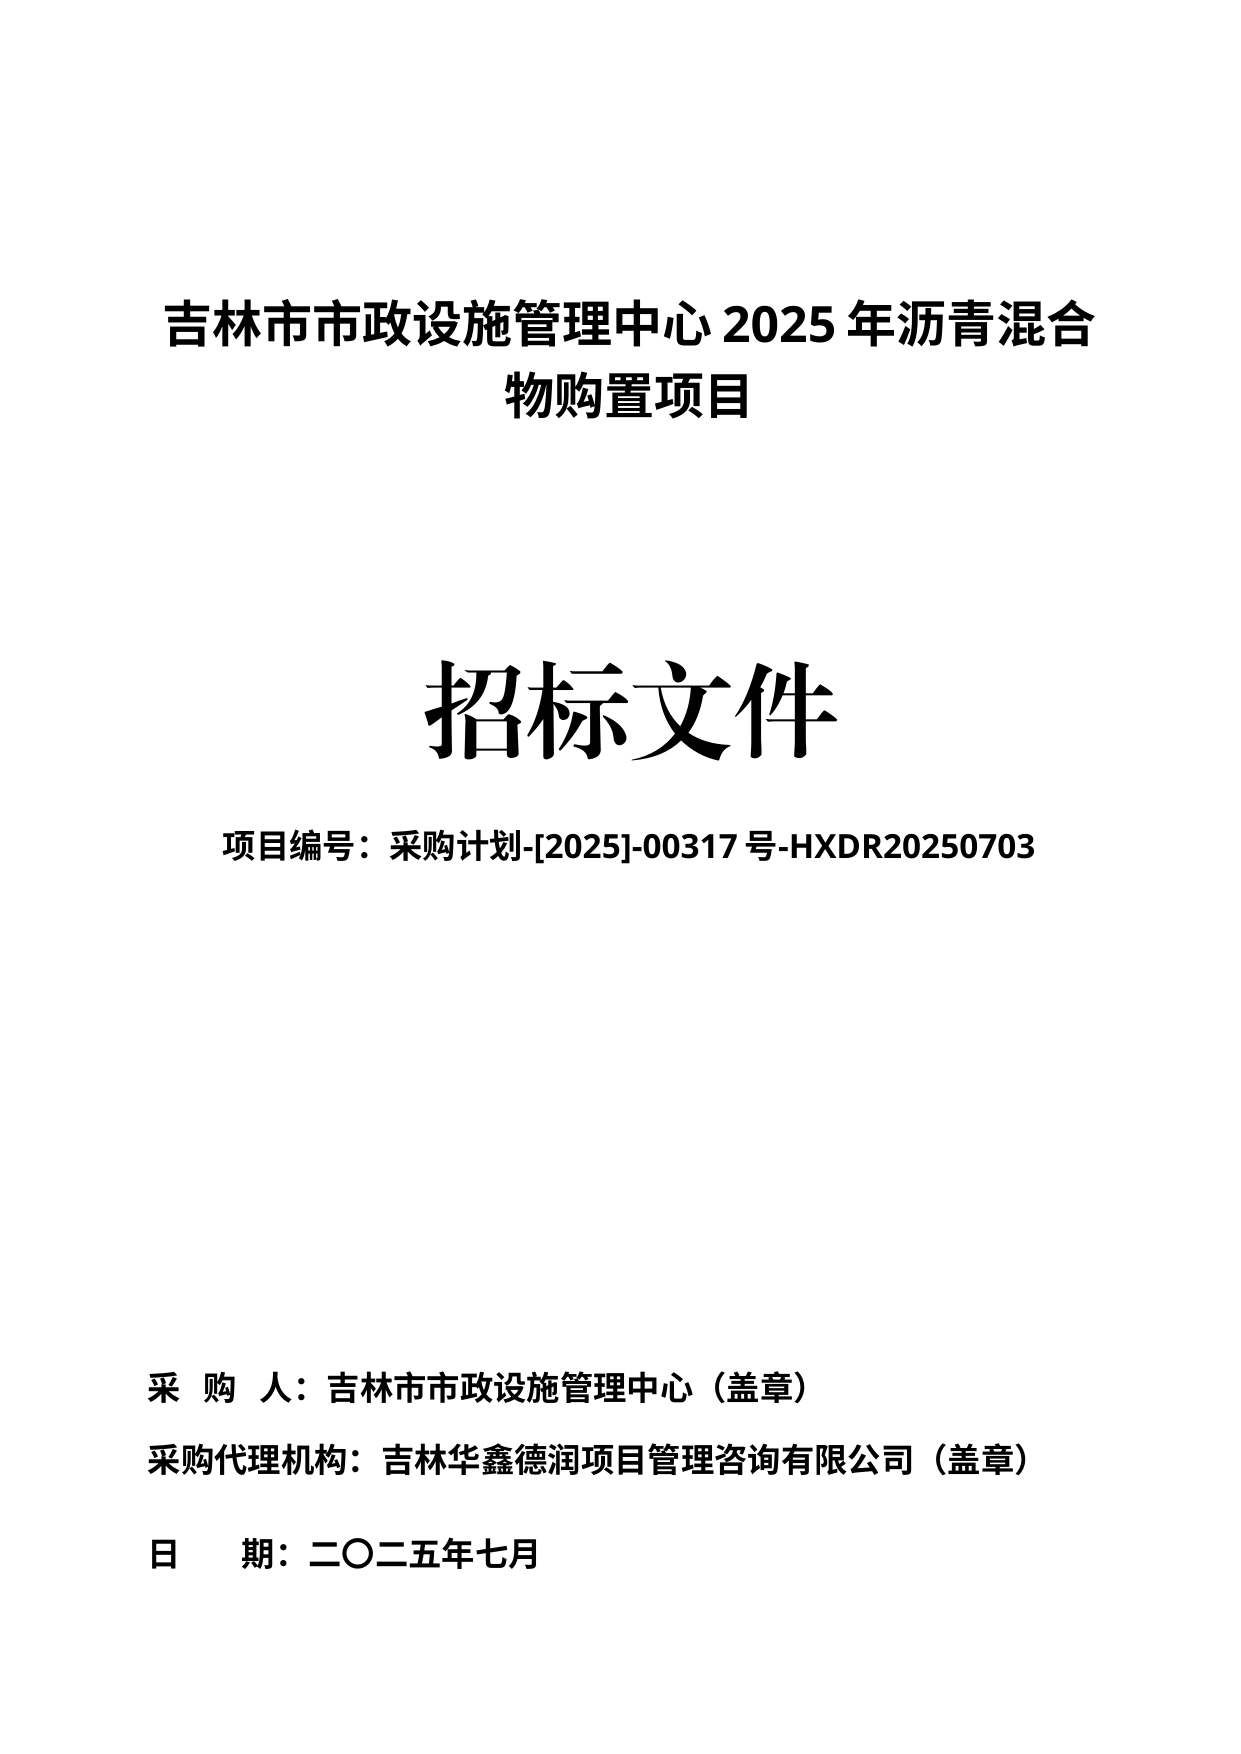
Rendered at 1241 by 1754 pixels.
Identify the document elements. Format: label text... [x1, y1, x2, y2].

text 采购代理机构：吉林华鑫德润项目管理咨询有限公司（盖章） [148, 1434, 1110, 1482]
text 日 期：二〇二五年七月 [148, 1528, 1110, 1576]
text 招标文件 [148, 638, 1110, 775]
text 吉林市市政设施管理中心2025年沥青混合物购置项目 [148, 284, 1110, 429]
text 采 购 人：吉林市市政设施管理中心（盖章） [148, 1362, 1110, 1410]
text 项目编号：采购计划-[2025]-00317号-HXDR20250703 [148, 820, 1110, 869]
